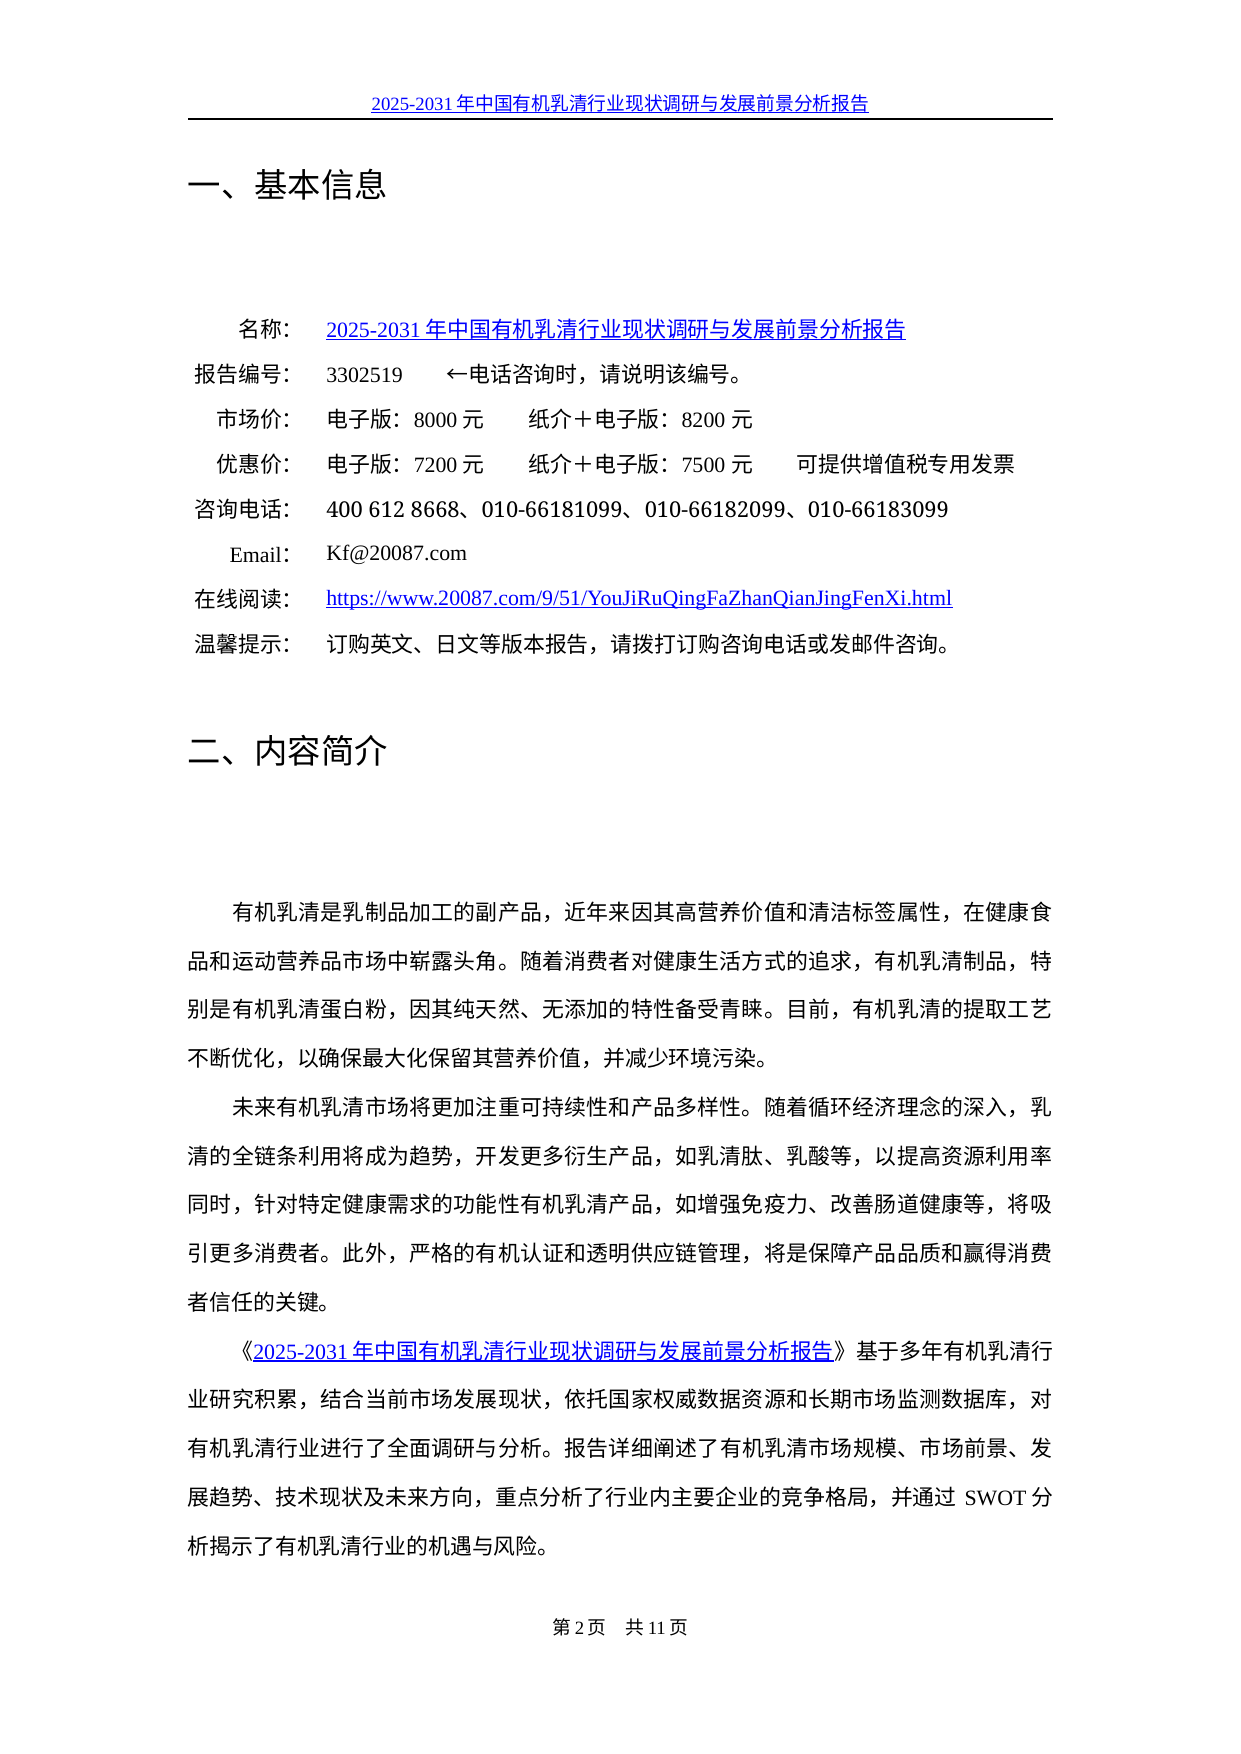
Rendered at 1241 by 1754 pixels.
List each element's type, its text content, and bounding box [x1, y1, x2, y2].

table_cell 3302519 ←电话咨询时，请说明该编号。 [315, 357, 1073, 402]
table_cell 报告编号： [167, 357, 315, 402]
table_header 名称： [167, 312, 315, 357]
table_cell 在线阅读： [167, 582, 315, 627]
table_cell 订购英文、日文等版本报告，请拨打订购咨询电话或发邮件咨询。 [315, 627, 1073, 672]
table_cell 电子版：7200 元 纸介＋电子版：7500 元 可提供增值税专用发票 [315, 447, 1073, 492]
table_header 2025-2031年中国有机乳清行业现状调研与发展前景分析报告 [315, 312, 1073, 357]
table_cell 市场价： [167, 402, 315, 447]
table_cell 电子版：8000 元 纸介＋电子版：8200 元 [315, 402, 1073, 447]
table_cell Kf@20087.com [315, 537, 1073, 582]
title 一、基本信息 [187, 150, 1053, 215]
table_cell [315, 582, 1073, 627]
table_cell 优惠价： [167, 447, 315, 492]
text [187, 894, 1053, 1561]
table_cell 温馨提示： [167, 627, 315, 672]
title 二、内容简介 [187, 717, 1053, 782]
table_cell Email： [167, 537, 315, 582]
table_cell 400 612 8668、010-66181099、010-66182099、010-66183099 [315, 492, 1073, 537]
table_cell 咨询电话： [167, 492, 315, 537]
